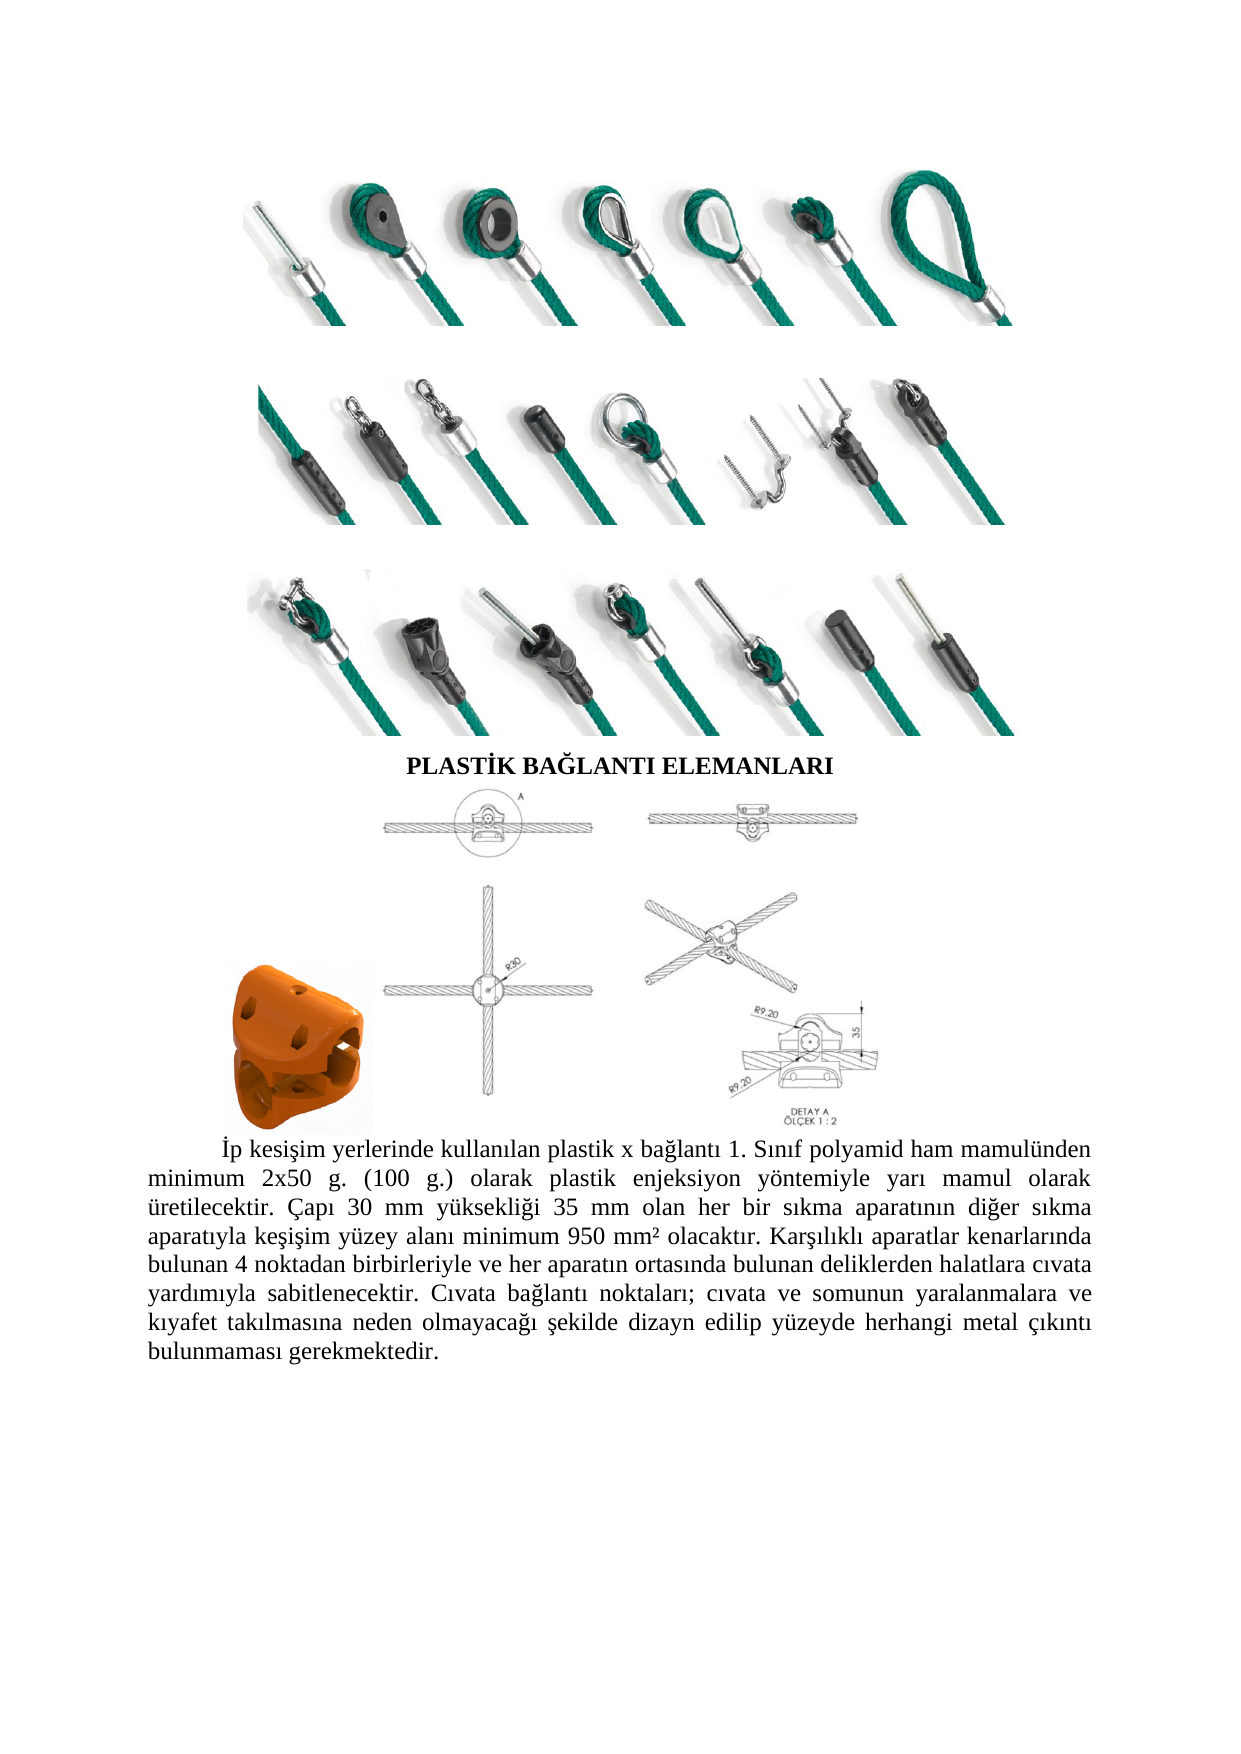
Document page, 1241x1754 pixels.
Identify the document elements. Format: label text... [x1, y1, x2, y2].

text PLASTİK BAĞLANTI ELEMANLARI [148, 751, 1093, 780]
text İp kesişim yerlerinde kullanılan plastik x bağlantı 1. Sınıf polyamid ham mamulünden minimum 2x50 g. (100 g.) olarak plastik enjeksiyon yöntemiyle yarı mamul olarak üretilecektir. Çapı 30 mm yüksekliği 35 mm olan her bir sıkma aparatının diğer sıkma aparatıyla keşişim yüzey alanı minimum 950 mm² olacaktır. Karşılıklı aparatlar kenarlarında bulunan 4 noktadan birbirleriyle ve her aparatın ortasında bulunan deliklerden halatlara cıvata yardımıyla sabitlenecektir. Cıvata bağlantı noktaları; cıvata ve somunun yaralanmalara ve kıyafet takılmasına neden olmayacağı şekilde dizayn edilip yüzeyde herhangi metal çıkıntı bulunmaması gerekmektedir. [148, 1134, 1093, 1364]
picture [242, 168, 1025, 326]
picture [221, 780, 884, 1135]
picture [258, 378, 1009, 525]
picture [246, 569, 1021, 736]
